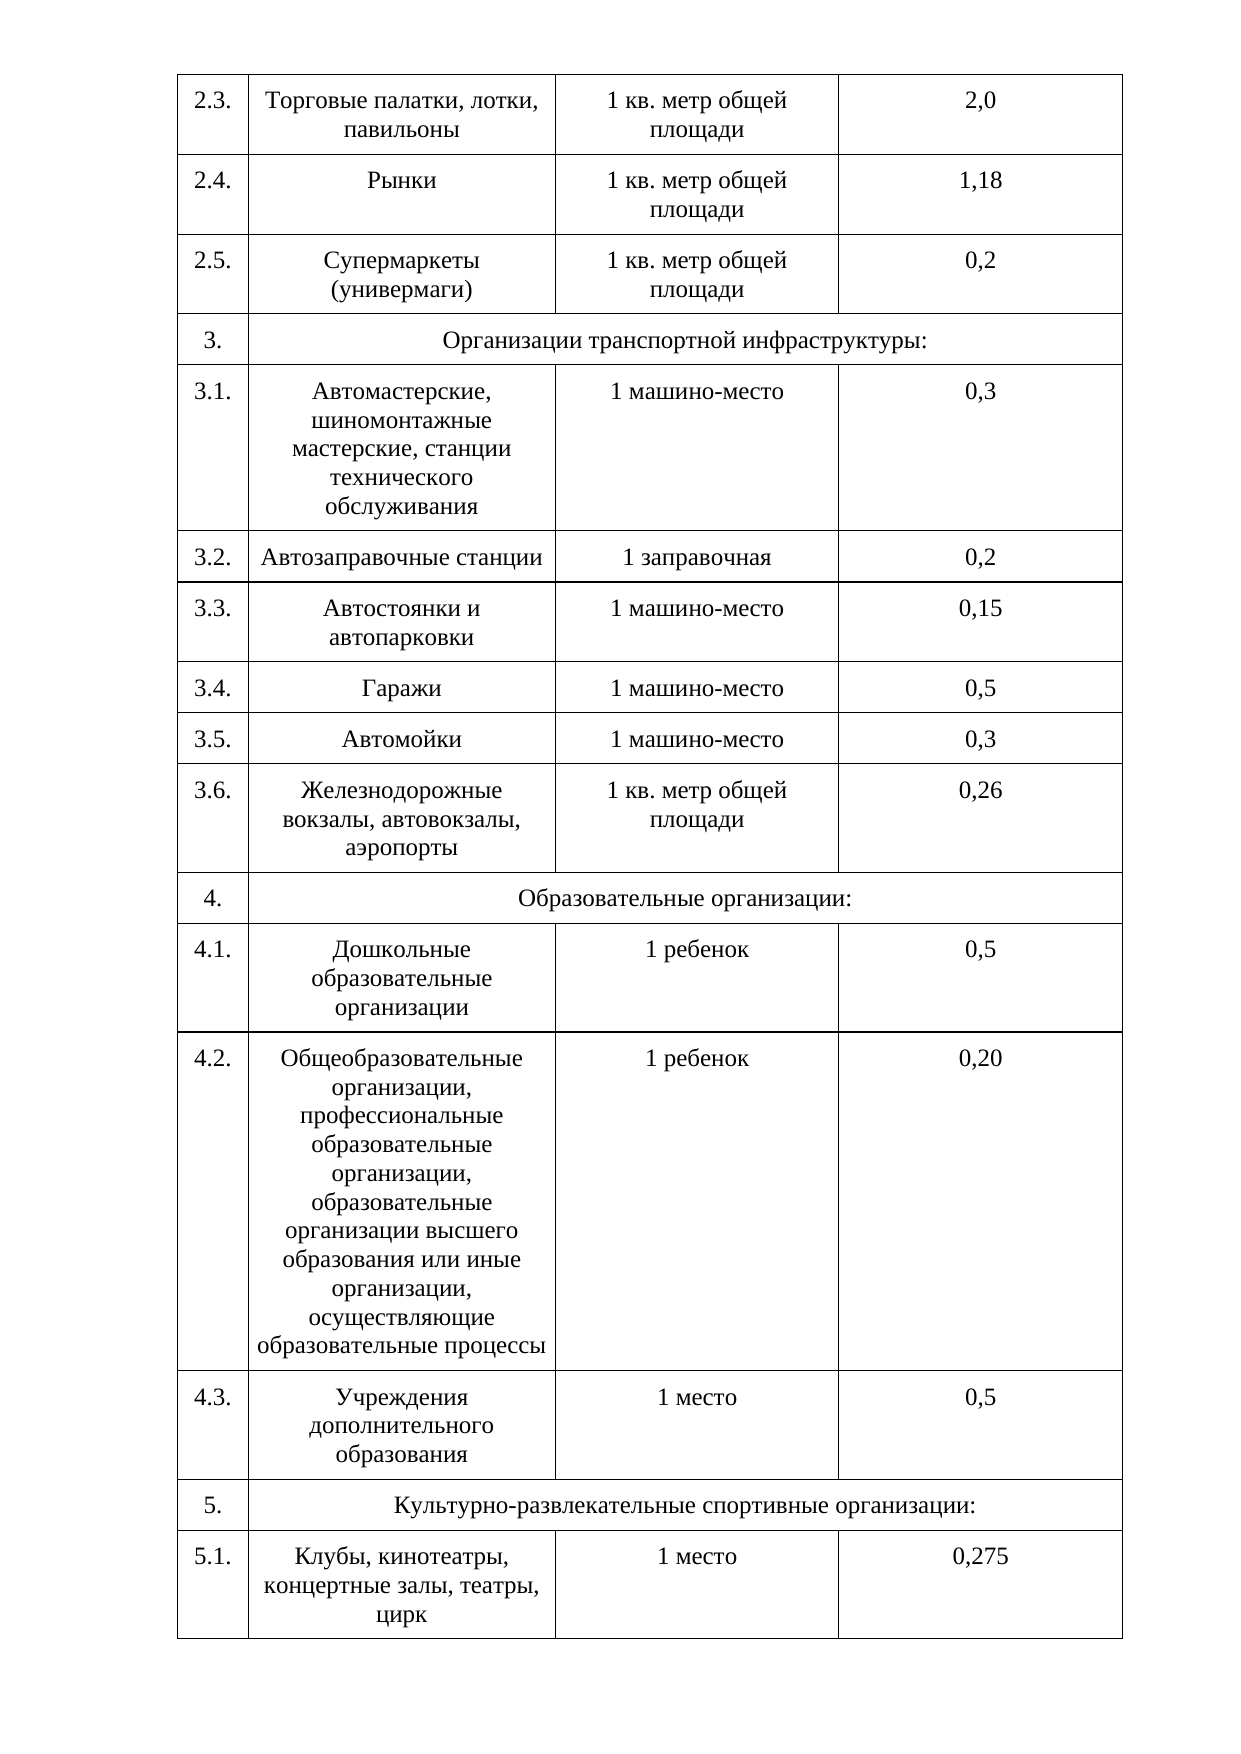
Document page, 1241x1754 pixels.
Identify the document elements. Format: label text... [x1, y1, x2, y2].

table_cell 1 кв. метр общей площади [556, 155, 838, 233]
table_cell 1 машино-место [556, 713, 838, 763]
table_cell Торговые палатки, лотки, павильоны [249, 75, 555, 154]
table_cell Учреждения дополнительного образования [249, 1371, 555, 1478]
table_cell 4.3. [178, 1371, 248, 1478]
table_cell 1 ребенок [556, 924, 838, 1031]
table_cell 2.5. [178, 235, 248, 313]
table_cell 1,18 [839, 155, 1122, 233]
table_cell 0,3 [839, 365, 1122, 530]
table_cell 0,15 [839, 583, 1122, 661]
table_cell Культурно-развлекательные спортивные организации: [249, 1480, 1122, 1529]
table_cell 3.2. [178, 531, 248, 581]
table_cell 4.2. [178, 1033, 248, 1370]
table_cell Автомойки [249, 713, 555, 763]
table_cell Дошкольные образовательные организации [249, 924, 555, 1031]
table_cell 1 машино-место [556, 662, 838, 712]
table_cell 4.1. [178, 924, 248, 1031]
table_cell 3. [178, 314, 248, 364]
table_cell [556, 75, 838, 154]
table_cell 2.4. [178, 155, 248, 233]
table_cell 3.1. [178, 365, 248, 530]
table_cell 0,5 [839, 662, 1122, 712]
table_cell Общеобразовательные организации, профессиональные образовательные организации, образовательные организации высшего образования или иные организации, осуществляющие образовательные процессы [249, 1033, 555, 1370]
table_cell 4. [178, 873, 248, 923]
table_cell Гаражи [249, 662, 555, 712]
table_cell 1 заправочная [556, 531, 838, 581]
table_cell 1 кв. метр общей площади [556, 235, 838, 313]
table_cell 3.4. [178, 662, 248, 712]
table_cell Клубы, кинотеатры, концертные залы, театры, цирк [249, 1531, 555, 1638]
table_cell 1 машино-место [556, 583, 838, 661]
table_cell 1 кв. метр общей площади [556, 764, 838, 872]
table_cell 0,2 [839, 531, 1122, 581]
table_cell Железнодорожные вокзалы, автовокзалы, аэропорты [249, 764, 555, 872]
table_cell 5. [178, 1480, 248, 1529]
table_cell 3.5. [178, 713, 248, 763]
table_cell 2,0 [839, 75, 1122, 154]
table_cell Супермаркеты (универмаги) [249, 235, 555, 313]
table_cell Образовательные организации: [249, 873, 1122, 923]
table_cell 0,5 [839, 924, 1122, 1031]
table_cell 0,5 [839, 1371, 1122, 1478]
table_cell Автозаправочные станции [249, 531, 555, 581]
table_cell 5.1. [178, 1531, 248, 1638]
table_cell 3.6. [178, 764, 248, 872]
table_cell 0,26 [839, 764, 1122, 872]
table_cell 1 место [556, 1531, 838, 1638]
table_cell Организации транспортной инфраструктуры: [249, 314, 1122, 364]
table_cell 1 ребенок [556, 1033, 838, 1370]
table_cell 0,2 [839, 235, 1122, 313]
table_cell Автостоянки и автопарковки [249, 583, 555, 661]
table_cell 1 машино-место [556, 365, 838, 530]
table_cell 2.3. [178, 75, 248, 154]
table_cell 1 место [556, 1371, 838, 1478]
table_cell Автомастерские, шиномонтажные мастерские, станции технического обслуживания [249, 365, 555, 530]
table_cell 0,20 [839, 1033, 1122, 1370]
table_cell 0,3 [839, 713, 1122, 763]
table_cell Рынки [249, 155, 555, 233]
table_cell 3.3. [178, 583, 248, 661]
table_cell 0,275 [839, 1531, 1122, 1638]
